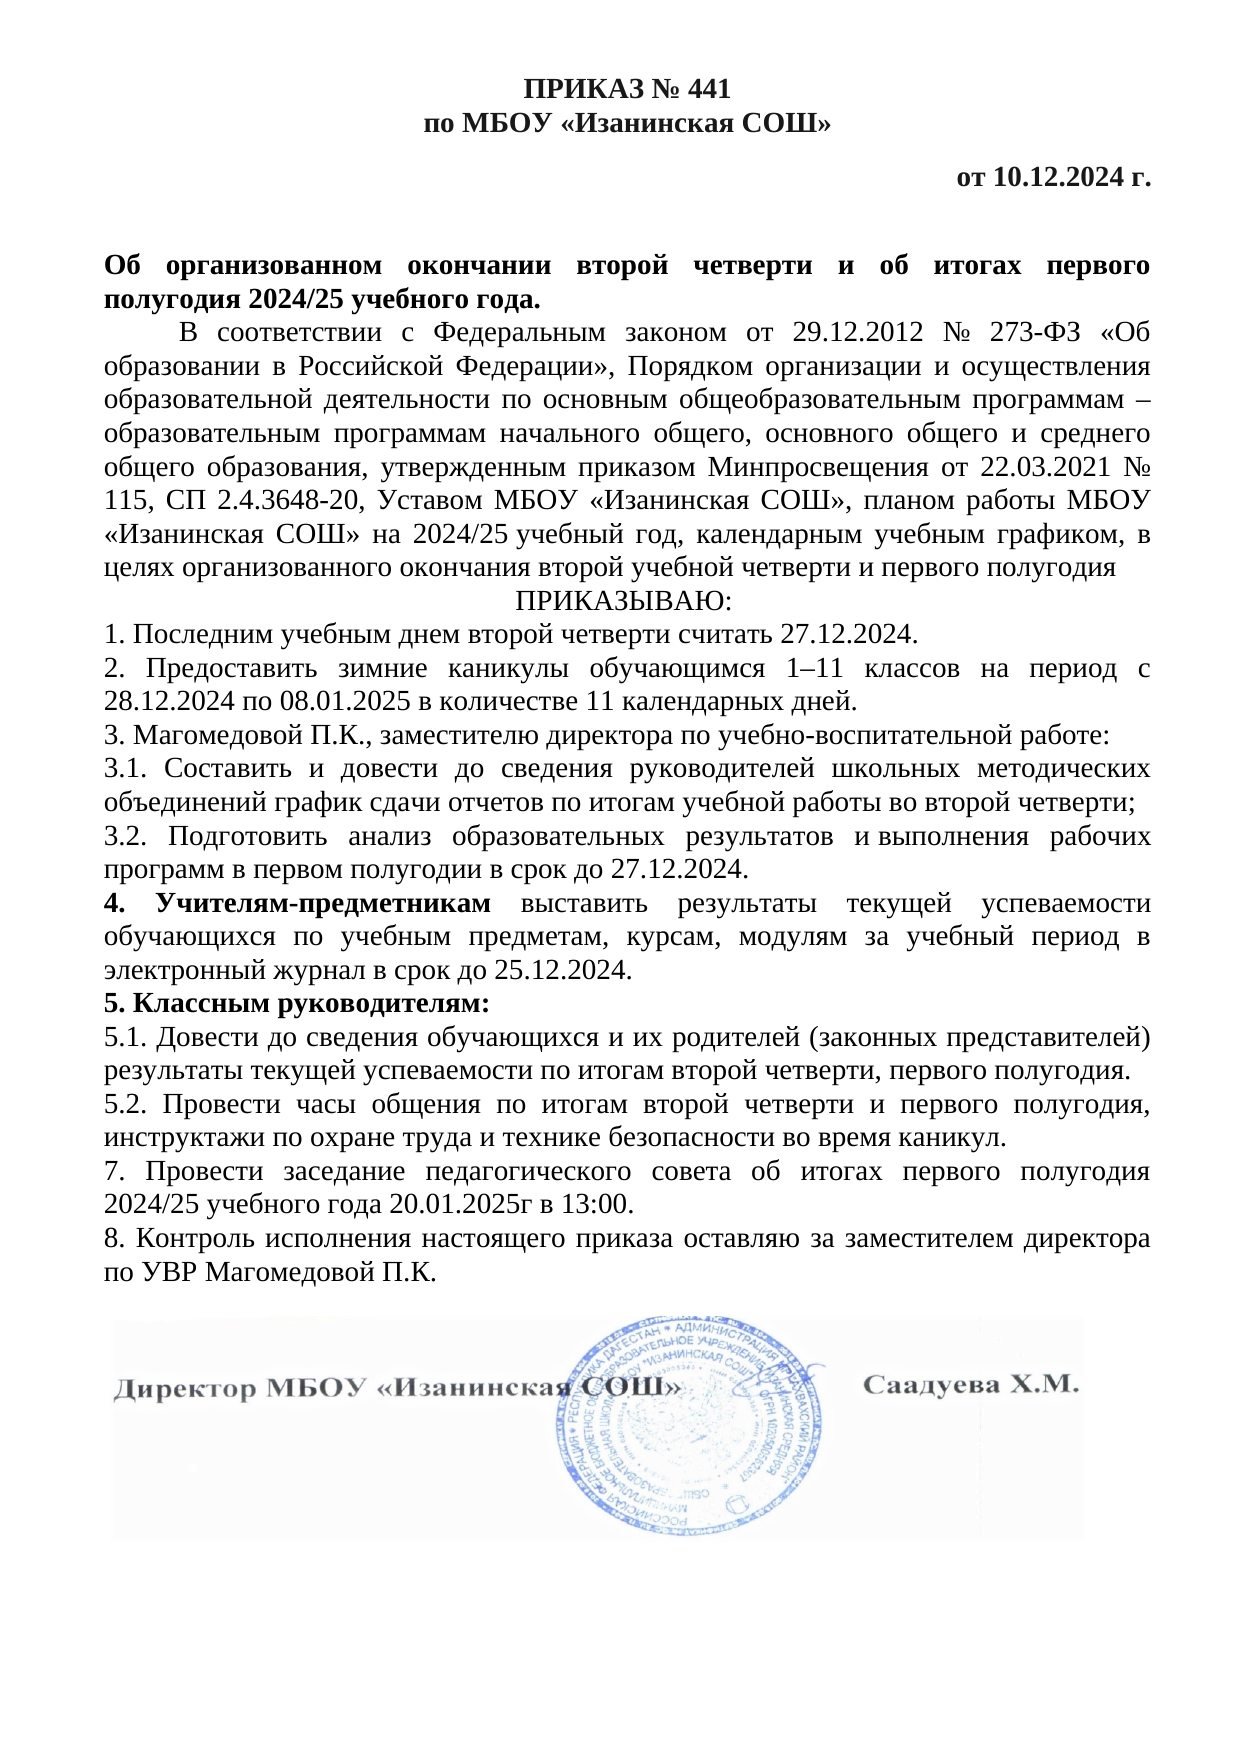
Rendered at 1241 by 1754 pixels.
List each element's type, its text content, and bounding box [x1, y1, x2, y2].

text В соответствии с Федеральным законом от 29.12.2012 № 273-ФЗ «Об образовании в Российской Федерации», Порядком организации и осуществления образовательной деятельности по основным общеобразовательным программам – образовательным программам начального общего, основного общего и среднего общего образования, утвержденным приказом Минпросвещения от 22.03.2021 № 115, СП 2.4.3648-20, Уставом МБОУ «Изанинская СОШ», планом работы МБОУ «Изанинская СОШ» на 2024/25 учебный год, календарным учебным графиком, в целях организованного окончания второй учебной четверти и первого полугодия [103, 314, 1152, 583]
picture [109, 1316, 1085, 1542]
text 8. Контроль исполнения настоящего приказа оставляю за заместителем директора по УВР Магомедовой П.К. [103, 1220, 1152, 1287]
text 7. Провести заседание педагогического совета об итогах первого полугодия 2024/25 учебного года 20.01.2025г в 13:00. [103, 1153, 1152, 1220]
text ПРИКАЗЫВАЮ: [103, 583, 1152, 616]
text ПРИКАЗ № 441 по МБОУ «Изанинская СОШ» [103, 72, 1152, 139]
text Об организованном окончании второй четверти и об итогах первого полугодия 2024/25 учебного года. [103, 247, 1152, 314]
text 2. Предоставить зимние каникулы обучающимся 1–11 классов на период с 28.12.2024 по 08.01.2025 в количестве 11 календарных дней. [103, 650, 1152, 717]
text 5.1. Довести до сведения обучающихся и их родителей (законных представителей) результаты текущей успеваемости по итогам второй четверти, первого полугодия. [103, 1019, 1152, 1086]
text 5. Классным руководителям: [103, 985, 1152, 1019]
text 3.1. Составить и довести до сведения руководителей школьных методических объединений график сдачи отчетов по итогам учебной работы во второй четверти; [103, 751, 1152, 818]
text 3.2. Подготовить анализ образовательных результатов и выполнения рабочих программ в первом полугодии в срок до 27.12.2024. [103, 818, 1152, 885]
text 5.2. Провести часы общения по итогам второй четверти и первого полугодия, инструктажи по охране труда и технике безопасности во время каникул. [103, 1086, 1152, 1153]
text 1. Последним учебным днем второй четверти считать 27.12.2024. [103, 616, 1152, 650]
text от 10.12.2024 г. [103, 159, 1152, 193]
text 4. Учителям-предметникам выставить результаты текущей успеваемости обучающихся по учебным предметам, курсам, модулям за учебный период в электронный журнал в срок до 25.12.2024. [103, 885, 1152, 985]
text 3. Магомедовой П.К., заместителю директора по учебно-воспитательной работе: [103, 717, 1152, 751]
